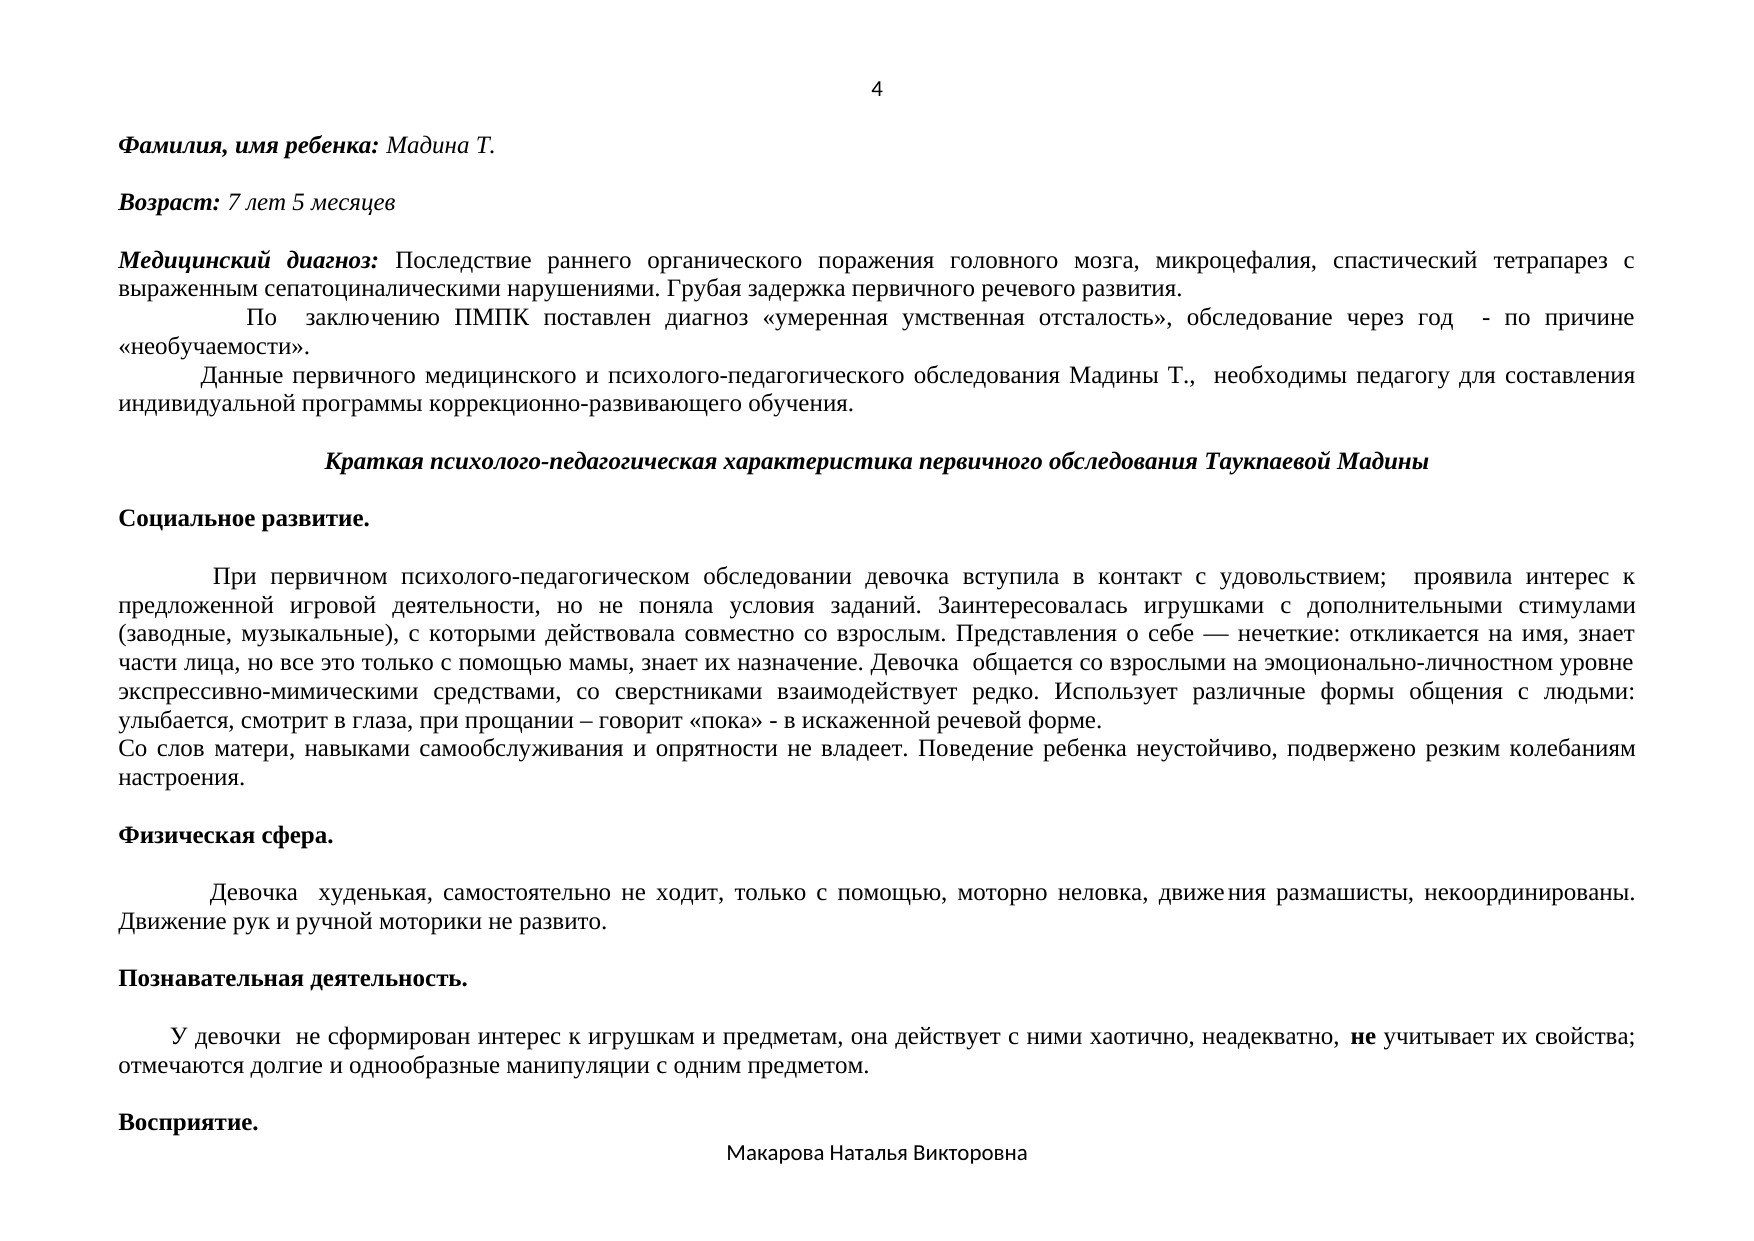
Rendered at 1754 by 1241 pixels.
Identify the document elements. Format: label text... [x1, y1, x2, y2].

text Фамилия, имя ребенка: Мадина Т. [118, 130, 1636, 158]
text Краткая психолого-педагогическая характеристика первичного обследования Таукпаевой Мадины [118, 446, 1636, 475]
text Познавательная деятельность. [118, 963, 1636, 992]
text У девочки не сформирован интерес к игрушкам и предметам, она действует с ними хаотично, неадекватно, не учитывает их свойства; отмечаются долгие и однообразные манипуляции с одним предметом. [118, 1021, 1636, 1078]
text Физическая сфера. [118, 820, 1636, 848]
text Данные первичного медицинского и психолого-педагогического обследования Мадины Т., необходимы педагогу для составления индивидуальной программы коррекционно-развивающего обучения. [118, 360, 1636, 417]
text Медицинский диагноз: Последствие раннего органического поражения головного мозга, микроцефалия, спастический тетрапарез с выраженным сепатоциналическими нарушениями. Грубая задержка первичного речевого развития. [118, 245, 1636, 302]
text По заключению ПМПК поставлен диагноз «умеренная умственная отсталость», обследование через год - по причине «необучаемости». [118, 302, 1636, 360]
text Восприятие. [118, 1107, 1636, 1136]
text Социальное развитие. [118, 503, 1636, 532]
text Девочка худенькая, самостоятельно не ходит, только с помощью, моторно неловка, движения размашисты, некоординированы. Движение рук и ручной моторики не развито. [118, 877, 1636, 935]
text Со слов матери, навыками самообслуживания и опрятности не владеет. Поведение ребенка неустойчиво, подвержено резким колебаниям настроения. [118, 733, 1636, 791]
text При первичном психолого-педагогическом обследовании девочка вступила в контакт с удовольствием; проявила интерес к предложенной игровой деятельности, но не поняла условия заданий. Заинтересовалась игрушками с дополнительными стимулами (заводные, музыкальные), с которыми действовала совместно со взрослым. Представления о себе — нечеткие: откликается на имя, знает части лица, но все это только с помощью мамы, знает их назначение. Девочка общается со взрослыми на эмоционально-личностном уровне экспрессивно-мимическими средствами, со сверстниками взаимодействует редко. Использует различные формы общения с людьми: улыбается, смотрит в глаза, при прощании – говорит «пока» - в искаженной речевой форме. [118, 561, 1636, 733]
text Возраст: 7 лет 5 месяцев [118, 187, 1636, 216]
